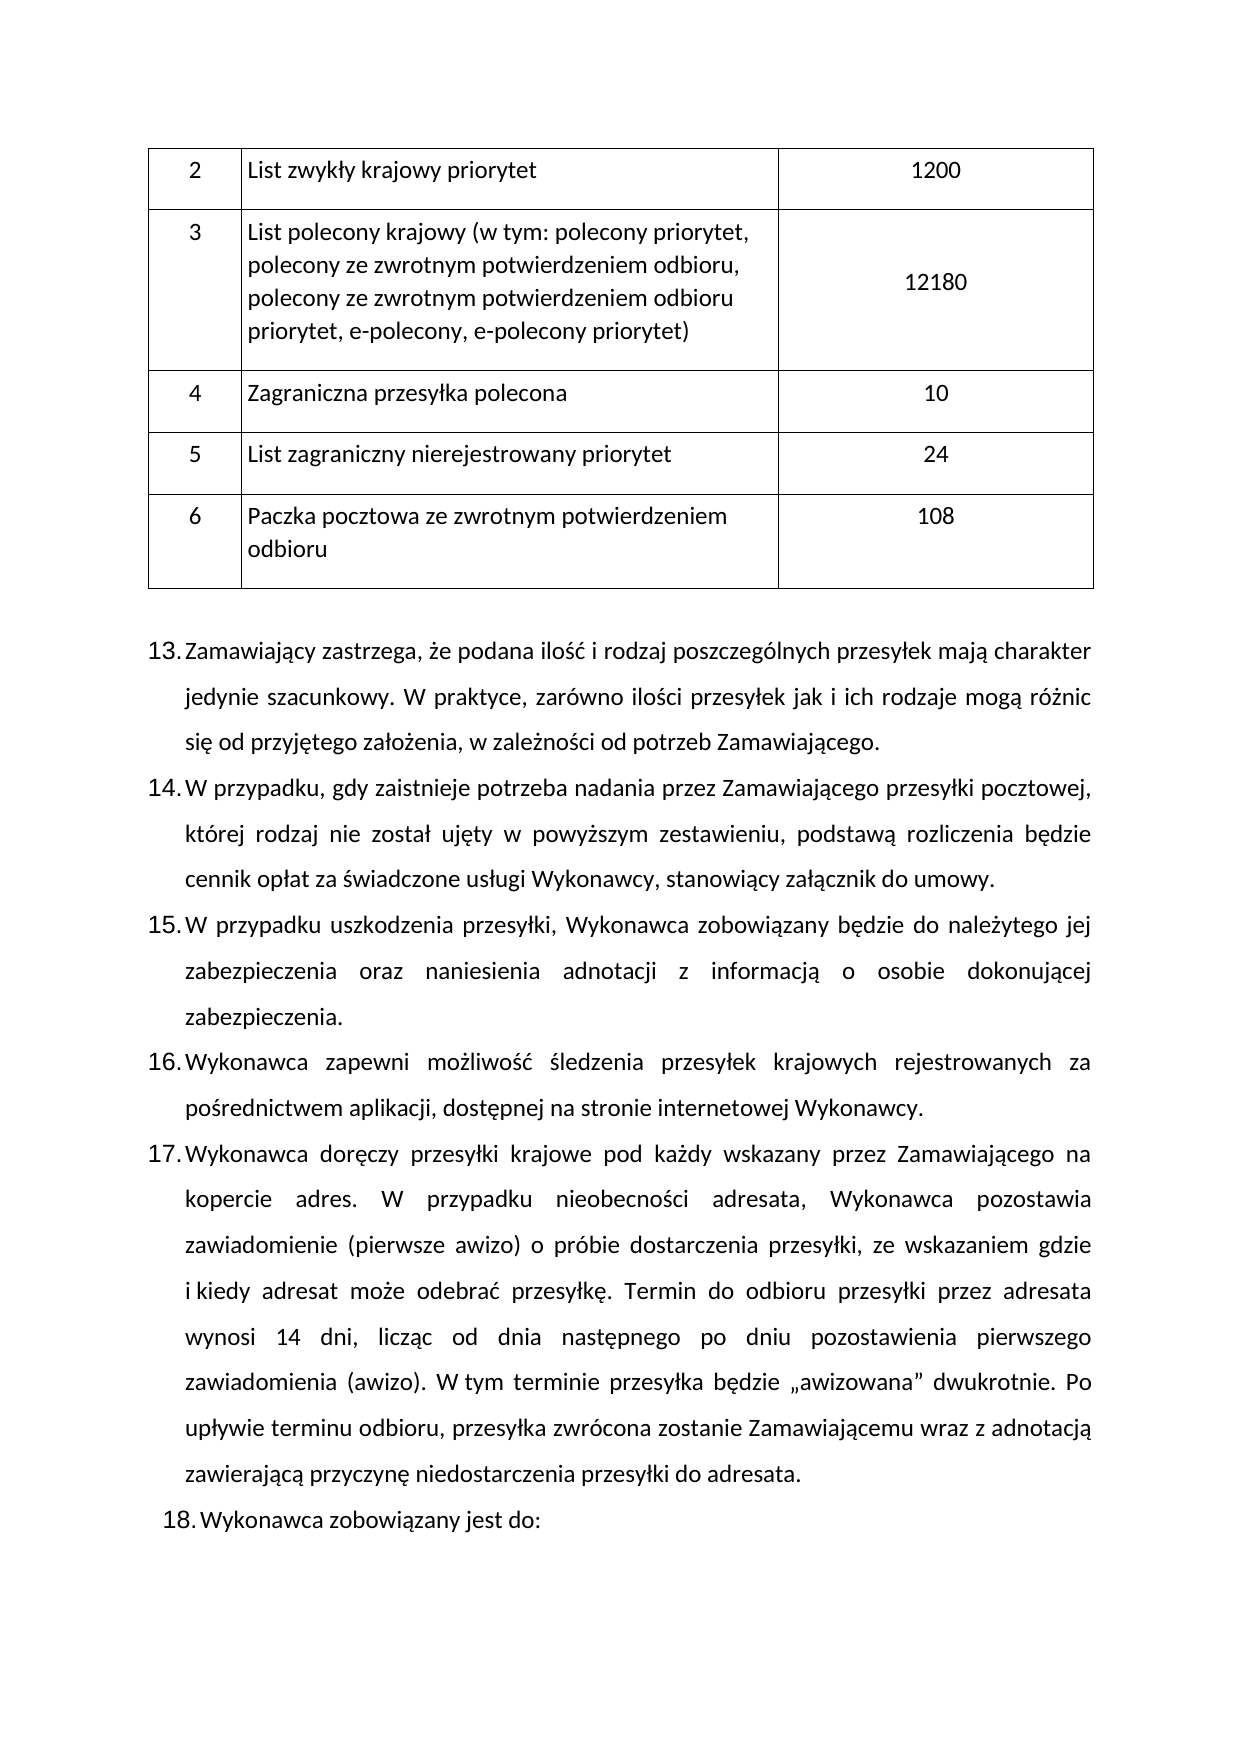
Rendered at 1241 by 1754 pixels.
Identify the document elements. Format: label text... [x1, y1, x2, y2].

table_cell 108 [779, 495, 1093, 588]
list W przypadku, gdy zaistnieje potrzeba nadania przez Zamawiającego przesyłki pocztowej, której rodzaj nie został ujęty w powyższym zestawieniu, podstawą rozliczenia będzie cennik opłat za świadczone usługi Wykonawcy, stanowiący załącznik do umowy. [148, 772, 1093, 894]
table_cell List polecony krajowy (w tym: polecony priorytet, polecony ze zwrotnym potwierdzeniem odbioru, polecony ze zwrotnym potwierdzeniem odbioru priorytet, e-polecony, e-polecony priorytet) [242, 210, 778, 370]
list Zamawiający zastrzega, że podana ilość i rodzaj poszczególnych przesyłek mają charakter jedynie szacunkowy. W praktyce, zarówno ilości przesyłek jak i ich rodzaje mogą różnic się od przyjętego założenia, w zależności od potrzeb Zamawiającego. [148, 635, 1093, 757]
list Wykonawca zobowiązany jest do: [162, 1504, 1093, 1534]
table_cell 10 [779, 371, 1093, 432]
table_cell Zagraniczna przesyłka polecona [242, 371, 778, 432]
table_cell List zagraniczny nierejestrowany priorytet [242, 433, 778, 493]
table_cell 12180 [779, 210, 1093, 370]
table_cell 4 [149, 371, 241, 432]
table_cell List zwykły krajowy priorytet [242, 149, 778, 209]
table_cell 24 [779, 433, 1093, 493]
table_cell Paczka pocztowa ze zwrotnym potwierdzeniem odbioru [242, 495, 778, 588]
list Wykonawca doręczy przesyłki krajowe pod każdy wskazany przez Zamawiającego na kopercie adres. W przypadku nieobecności adresata, Wykonawca pozostawia zawiadomienie (pierwsze awizo) o próbie dostarczenia przesyłki, ze wskazaniem gdzie i kiedy adresat może odebrać przesyłkę. Termin do odbioru przesyłki przez adresata wynosi 14 dni, licząc od dnia następnego po dniu pozostawienia pierwszego zawiadomienia (awizo). W tym terminie przesyłka będzie „awizowana” dwukrotnie. Po upływie terminu odbioru, przesyłka zwrócona zostanie Zamawiającemu wraz z adnotacją zawierającą przyczynę niedostarczenia przesyłki do adresata. [148, 1138, 1093, 1488]
list Wykonawca zapewni możliwość śledzenia przesyłek krajowych rejestrowanych za pośrednictwem aplikacji, dostępnej na stronie internetowej Wykonawcy. [148, 1046, 1093, 1123]
table_cell 1200 [779, 149, 1093, 209]
list W przypadku uszkodzenia przesyłki, Wykonawca zobowiązany będzie do należytego jej zabezpieczenia oraz naniesienia adnotacji z informacją o osobie dokonującej zabezpieczenia. [148, 909, 1093, 1031]
table_cell 2 [149, 149, 241, 209]
table_cell 5 [149, 433, 241, 493]
table_cell 6 [149, 495, 241, 588]
table_cell 3 [149, 210, 241, 370]
